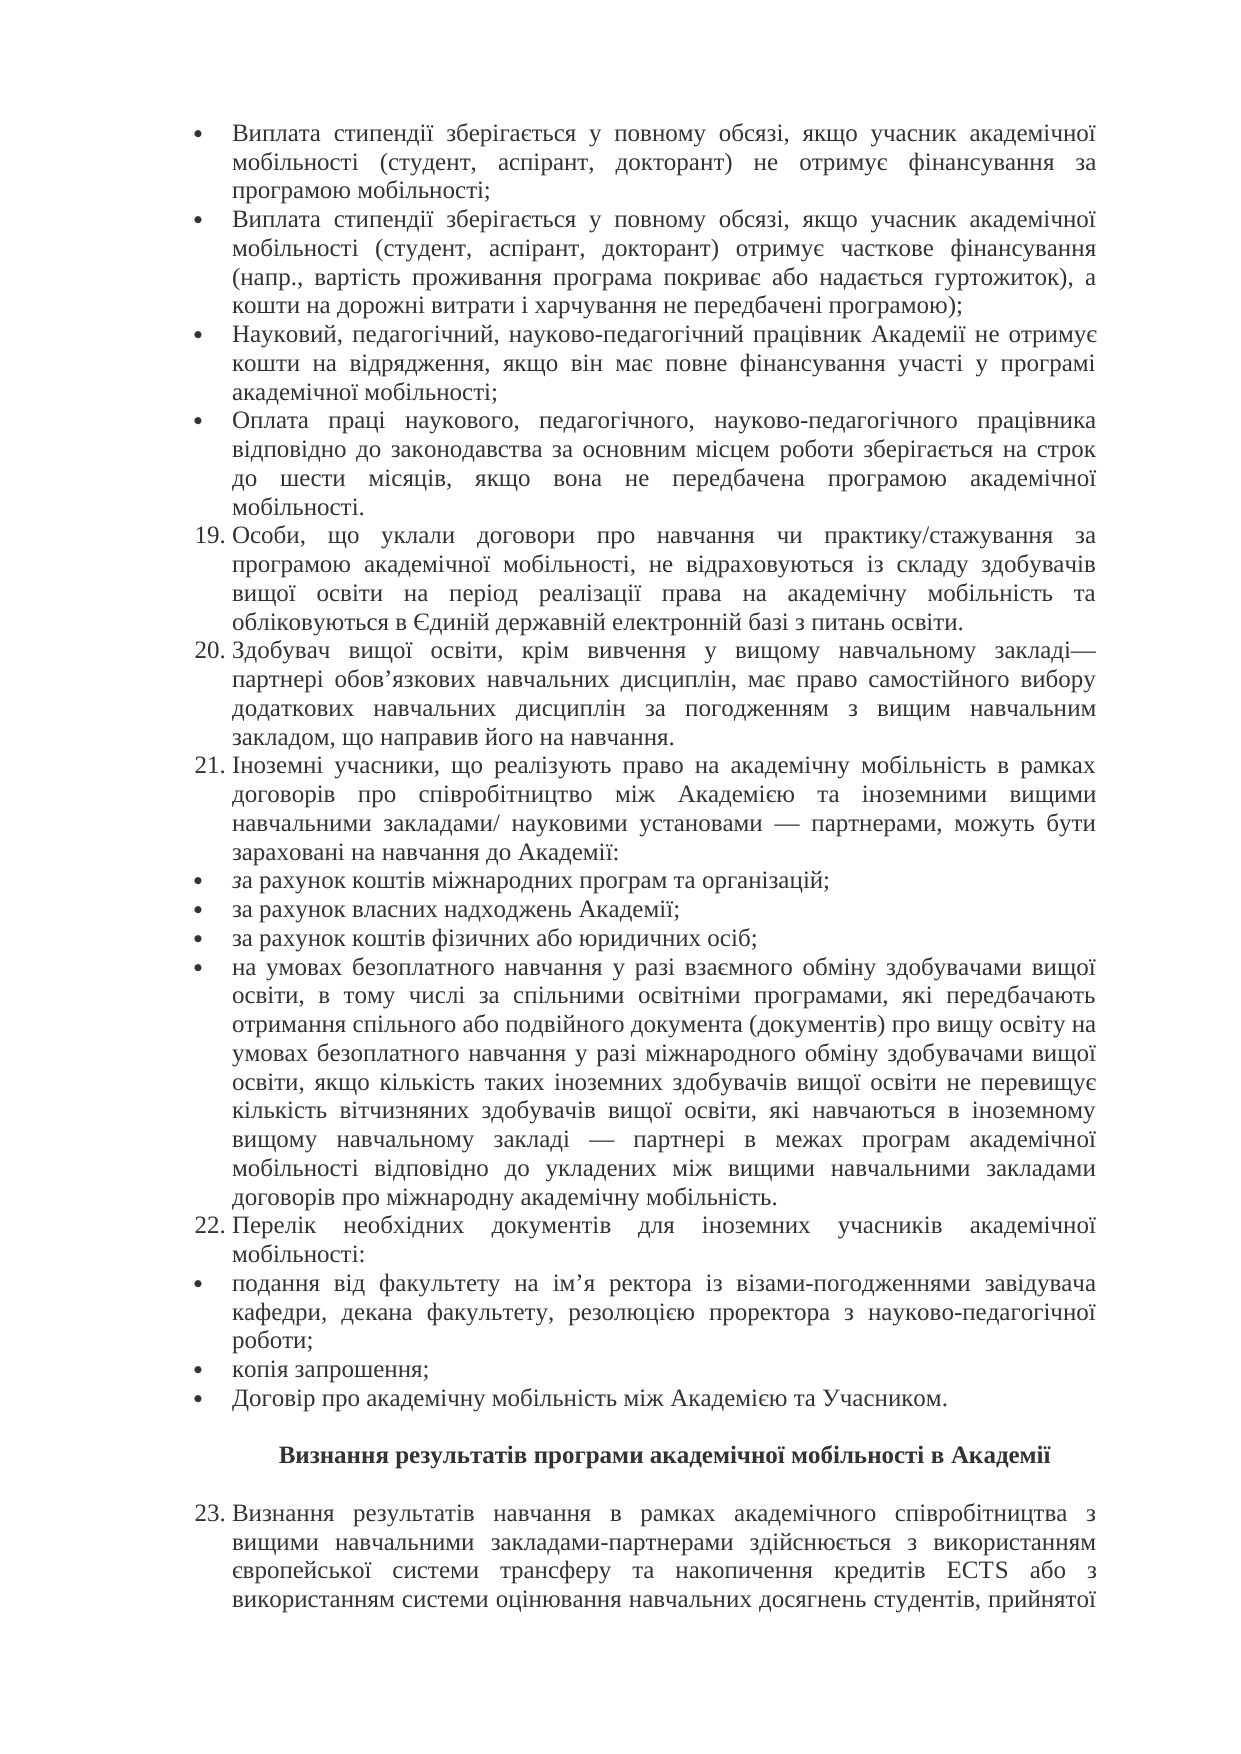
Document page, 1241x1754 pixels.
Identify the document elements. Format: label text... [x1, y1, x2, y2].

list Особи, що уклали договори про навчання чи практику/стажування за програмою академічної мобільності, не відраховуються із складу здобувачів вищої освіти на період реалізації права на академічну мобільність та обліковуються в Єдиній державній електронній базі з питань освіти. [194, 521, 1097, 636]
list Науковий, педагогічний, науково-педагогічний працівник Академії не отримує кошти на відрядження, якщо він має повне фінансування участі у програмі академічної мобільності; [194, 319, 1097, 406]
list подання від факультету на ім’я ректора із візами-погодженнями завідувача кафедри, декана факультету, резолюцією проректора з науково-педагогічної роботи; [194, 1268, 1097, 1354]
list Виплата стипендії зберігається у повному обсязі, якщо учасник академічної мобільності (студент, аспірант, докторант) не отримує фінансування за програмою мобільності; [194, 118, 1097, 204]
list на умовах безоплатного навчання у разі взаємного обміну здобувачами вищої освіти, в тому числі за спільними освітніми програмами, які передбачають отримання спільного або подвійного документа (документів) про вищу освіту на умовах безоплатного навчання у разі міжнародного обміну здобувачами вищої освіти, якщо кількість таких іноземних здобувачів вищої освіти не перевищує кількість вітчизняних здобувачів вищої освіти, які навчаються в іноземному вищому навчальному закладі — партнері в межах програм академічної мобільності відповідно до укладених між вищими навчальними закладами договорів про міжнародну академічну мобільність. [194, 952, 1097, 1211]
list Договір про академічну мобільність між Академією та Учасником. [194, 1383, 1097, 1412]
list Здобувач вищої освіти, крім вивчення у вищому навчальному закладі— партнері обов’язкових навчальних дисциплін, має право самостійного вибору додаткових навчальних дисциплін за погодженням з вищим навчальним закладом, що направив його на навчання. [194, 636, 1097, 751]
list за рахунок власних надходжень Академії; [194, 894, 1097, 923]
list за рахунок коштів міжнародних програм та організацій; [194, 866, 1097, 894]
text Визнання результатів програми академічної мобільності в Академії [177, 1441, 1152, 1469]
list копія запрошення; [194, 1354, 1097, 1383]
list Оплата праці наукового, педагогічного, науково-педагогічного працівника відповідно до законодавства за основним місцем роботи зберігається на строк до шести місяців, якщо вона не передбачена програмою академічної мобільності. [194, 406, 1097, 521]
list Виплата стипендії зберігається у повному обсязі, якщо учасник академічної мобільності (студент, аспірант, докторант) отримує часткове фінансування (напр., вартість проживання програма покриває або надається гуртожиток), а кошти на дорожні витрати і харчування не передбачені програмою); [194, 204, 1097, 319]
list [194, 1498, 1097, 1613]
list Іноземні учасники, що реалізують право на академічну мобільність в рамках договорів про співробітництво між Академією та іноземними вищими навчальними закладами/ науковими установами — партнерами, можуть бути зараховані на навчання до Академії: [194, 751, 1097, 866]
list за рахунок коштів фізичних або юридичних осіб; [194, 923, 1097, 952]
list Перелік необхідних документів для іноземних учасників академічної мобільності: [194, 1211, 1097, 1268]
